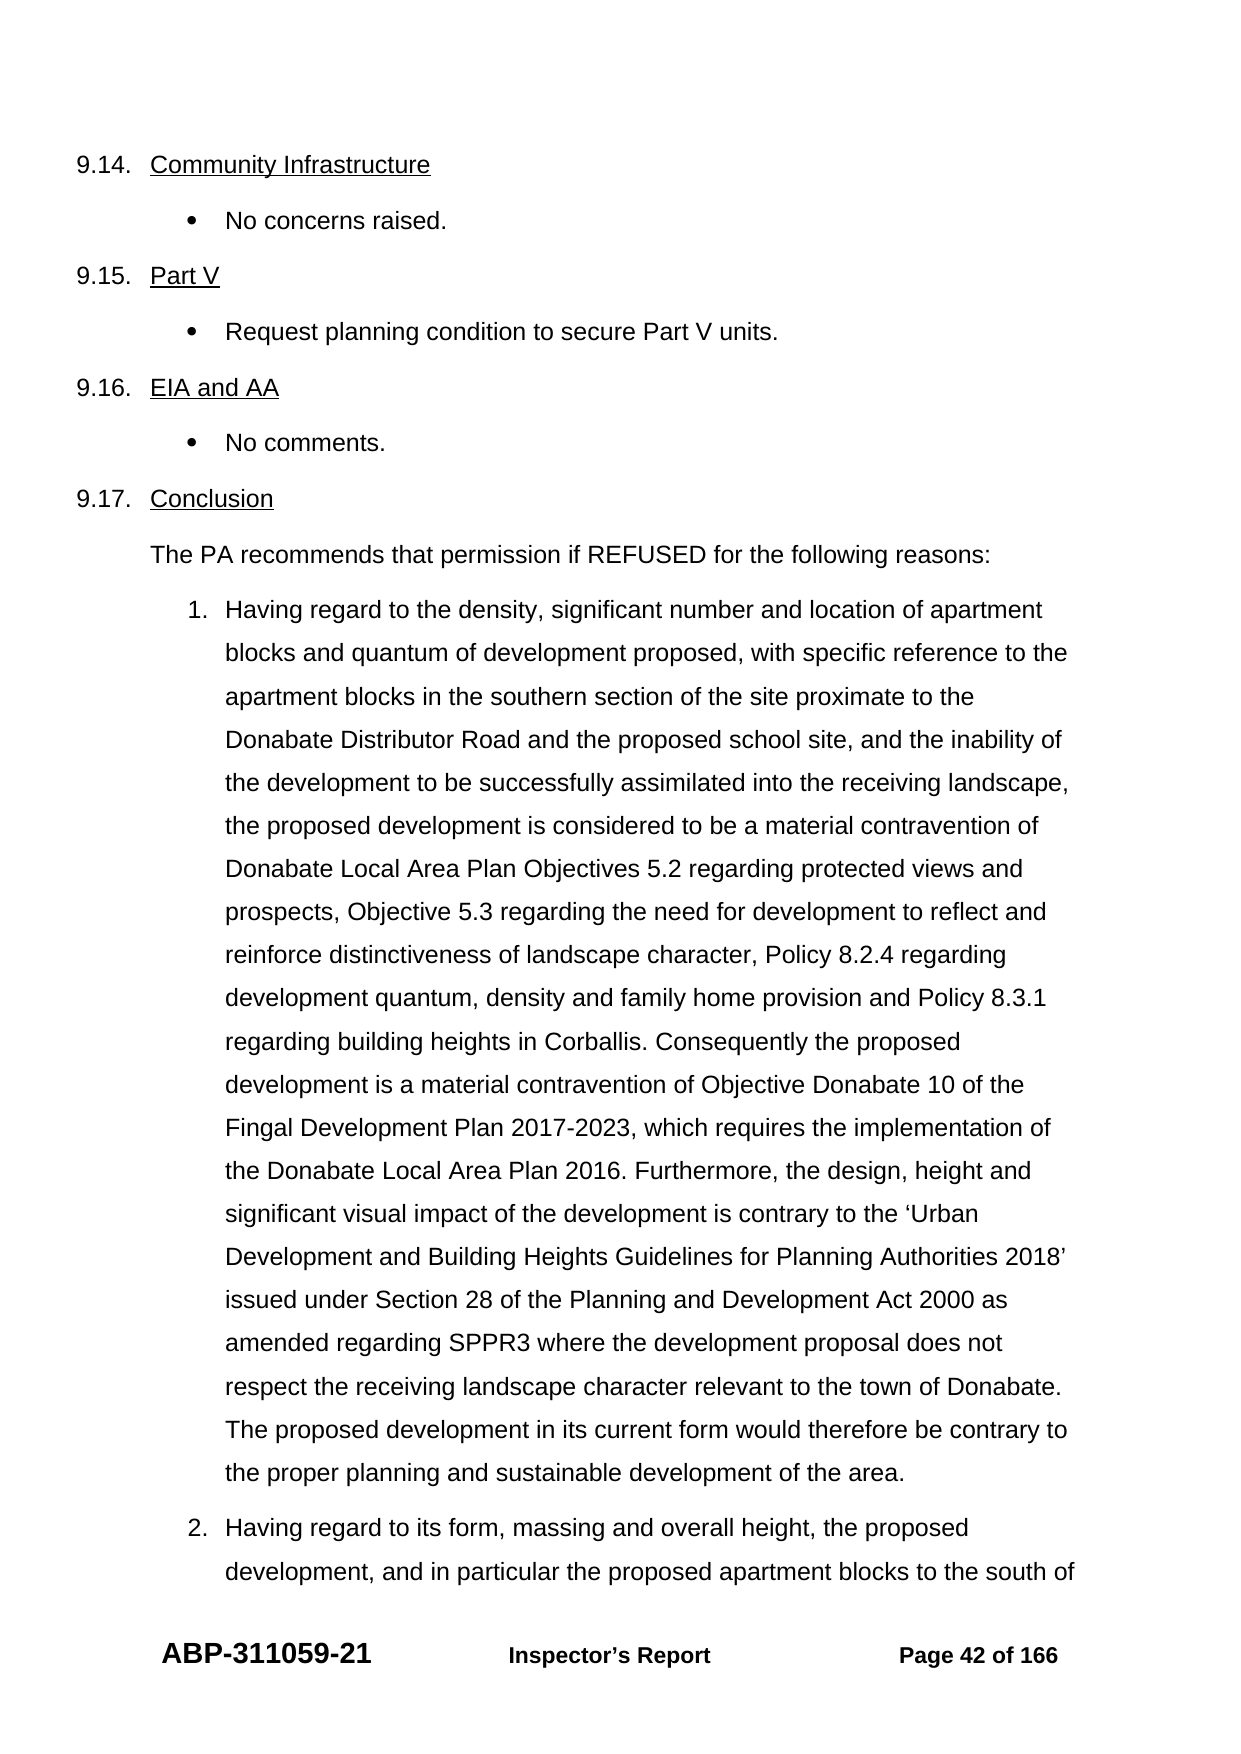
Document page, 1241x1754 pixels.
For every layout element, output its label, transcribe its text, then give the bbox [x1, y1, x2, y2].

list No comments. [187, 428, 1090, 457]
list The PA recommends that permission if REFUSED for the following reasons: [150, 540, 1090, 568]
text EIA and AA [76, 373, 1090, 401]
text Conclusion [76, 484, 1090, 513]
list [187, 1513, 1090, 1585]
text Part V [76, 261, 1090, 290]
list Having regard to the density, significant number and location of apartment blocks and quantum of development proposed, with specific reference to the apartment blocks in the southern section of the site proximate to the Donabate Distributor Road and the proposed school site, and the inability of the development to be successfully assimilated into the receiving landscape, the proposed development is considered to be a material contravention of Donabate Local Area Plan Objectives 5.2 regarding protected views and prospects, Objective 5.3 regarding the need for development to reflect and reinforce distinctiveness of landscape character, Policy 8.2.4 regarding development quantum, density and family home provision and Policy 8.3.1 regarding building heights in Corballis. Consequently the proposed development is a material contravention of Objective Donabate 10 of the Fingal Development Plan 2017-2023, which requires the implementation of the Donabate Local Area Plan 2016. Furthermore, the design, height and significant visual impact of the development is contrary to the ‘Urban Development and Building Heights Guidelines for Planning Authorities 2018’ issued under Section 28 of the Planning and Development Act 2000 as amended regarding SPPR3 where the development proposal does not respect the receiving landscape character relevant to the town of Donabate. The proposed development in its current form would therefore be contrary to the proper planning and sustainable development of the area. [187, 595, 1090, 1487]
text Community Infrastructure [76, 150, 1090, 179]
list No concerns raised. [187, 206, 1090, 234]
list Request planning condition to secure Part V units. [187, 317, 1090, 346]
